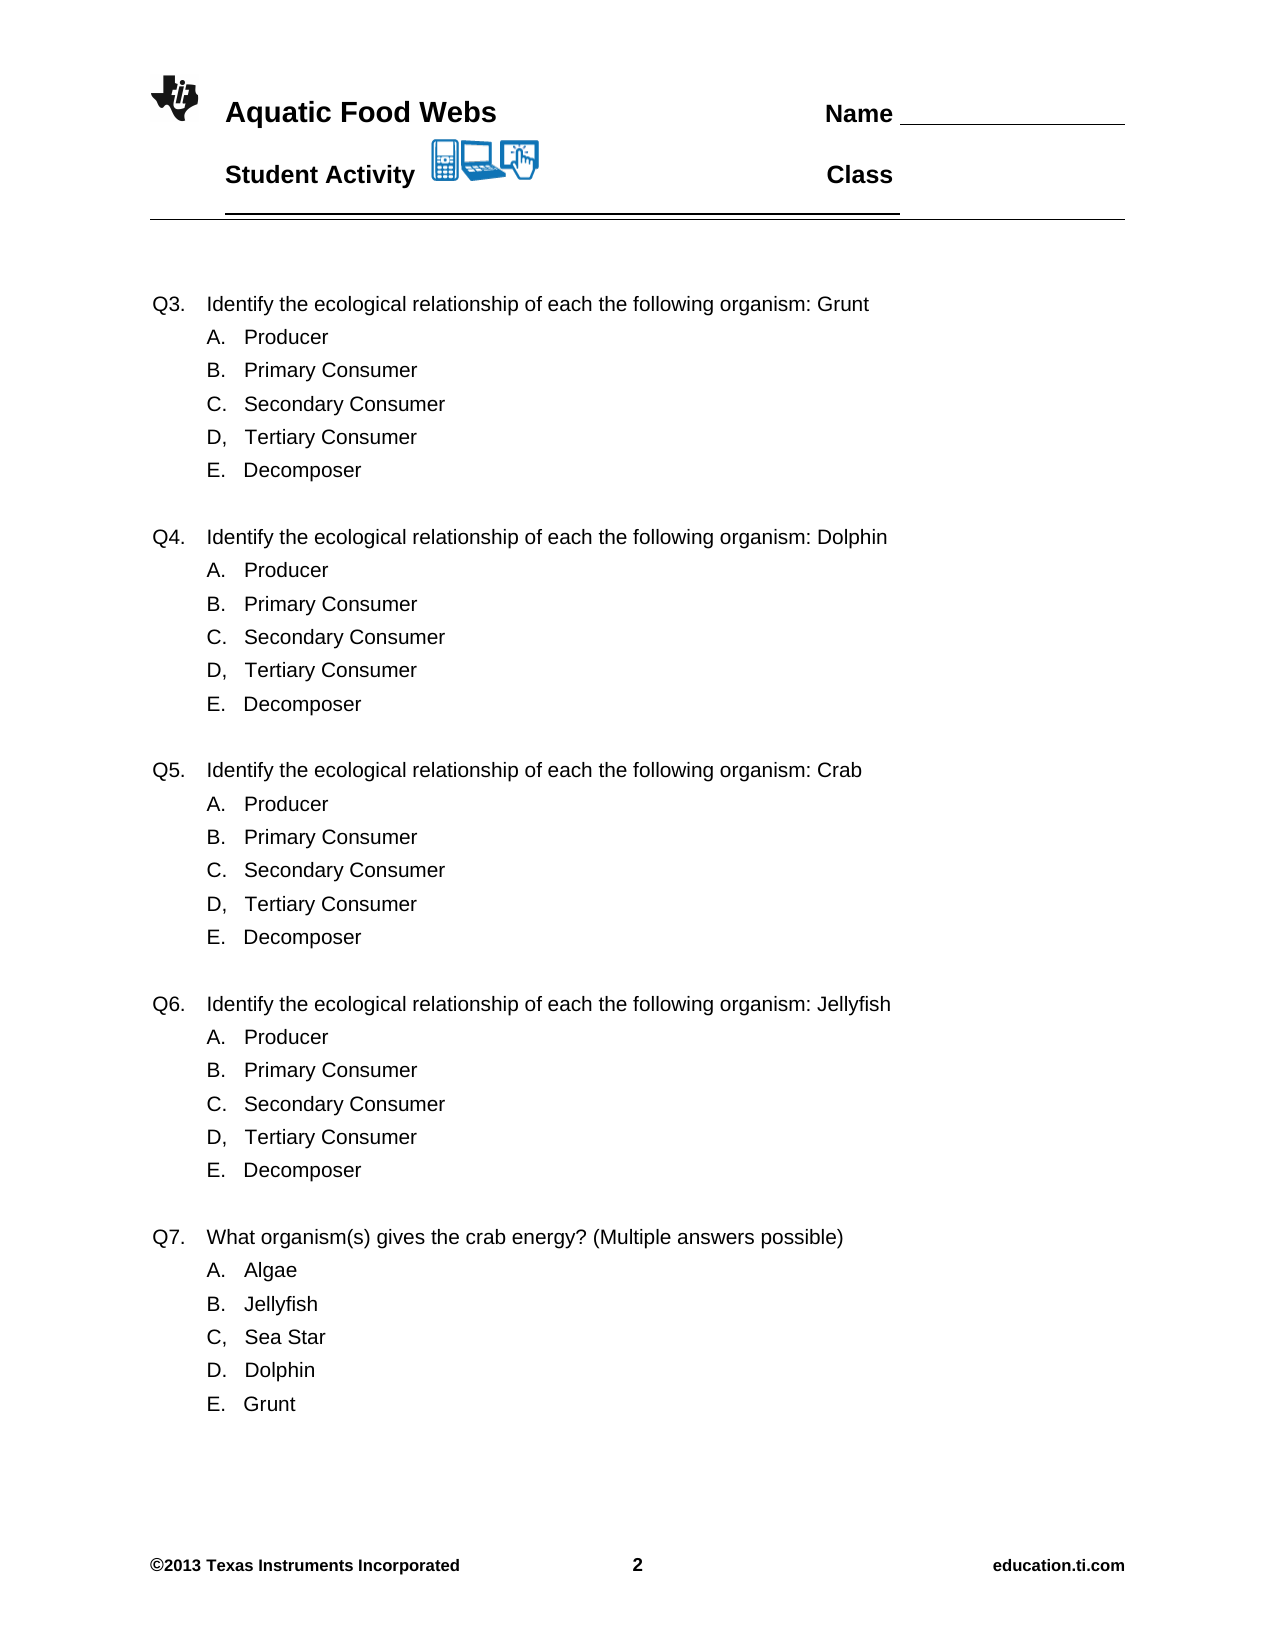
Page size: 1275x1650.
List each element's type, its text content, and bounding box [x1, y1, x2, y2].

picture [429, 137, 542, 183]
picture [150, 74, 199, 122]
